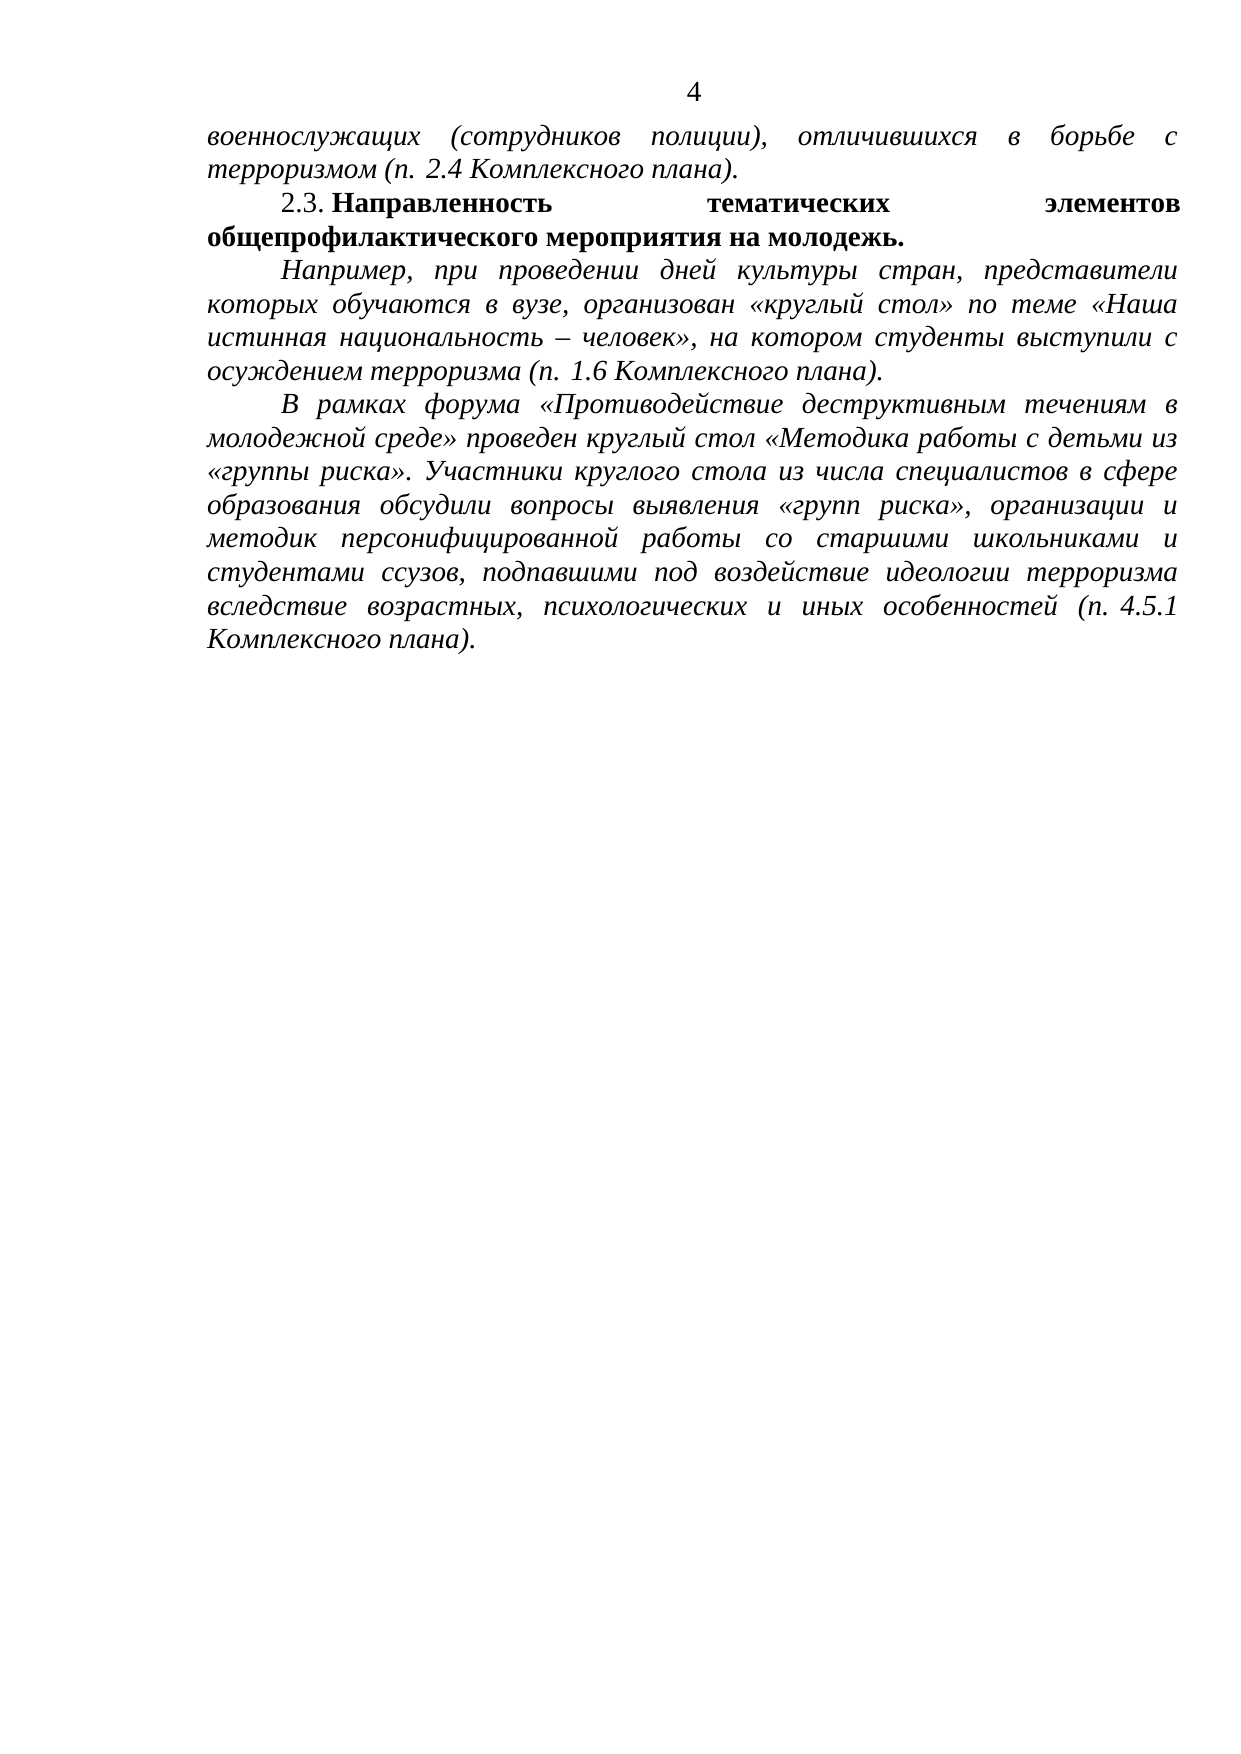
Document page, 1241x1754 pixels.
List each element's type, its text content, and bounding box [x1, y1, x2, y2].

text В рамках форума «Противодействие деструктивным течениям в молодежной среде» проведен круглый стол «Методика работы с детьми из «группы риска». Участники круглого стола из числа специалистов в сфере образования обсудили вопросы выявления «групп риска», организации и методик персонифицированной работы со старшими школьниками и студентами ссузов, подпавшими под воздействие идеологии терроризма вследствие возрастных, психологических и иных особенностей (п. 4.5.1 Комплексного плана). [207, 386, 1181, 655]
text 2.3. Направленность тематических элементов общепрофилактического мероприятия на молодежь. [207, 185, 1181, 252]
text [207, 118, 1181, 185]
text Например, при проведении дней культуры стран, представители которых обучаются в вузе, организован «круглый стол» по теме «Наша истинная национальность – человек», на котором студенты выступили с осуждением терроризма (п. 1.6 Комплексного плана). [207, 252, 1181, 386]
